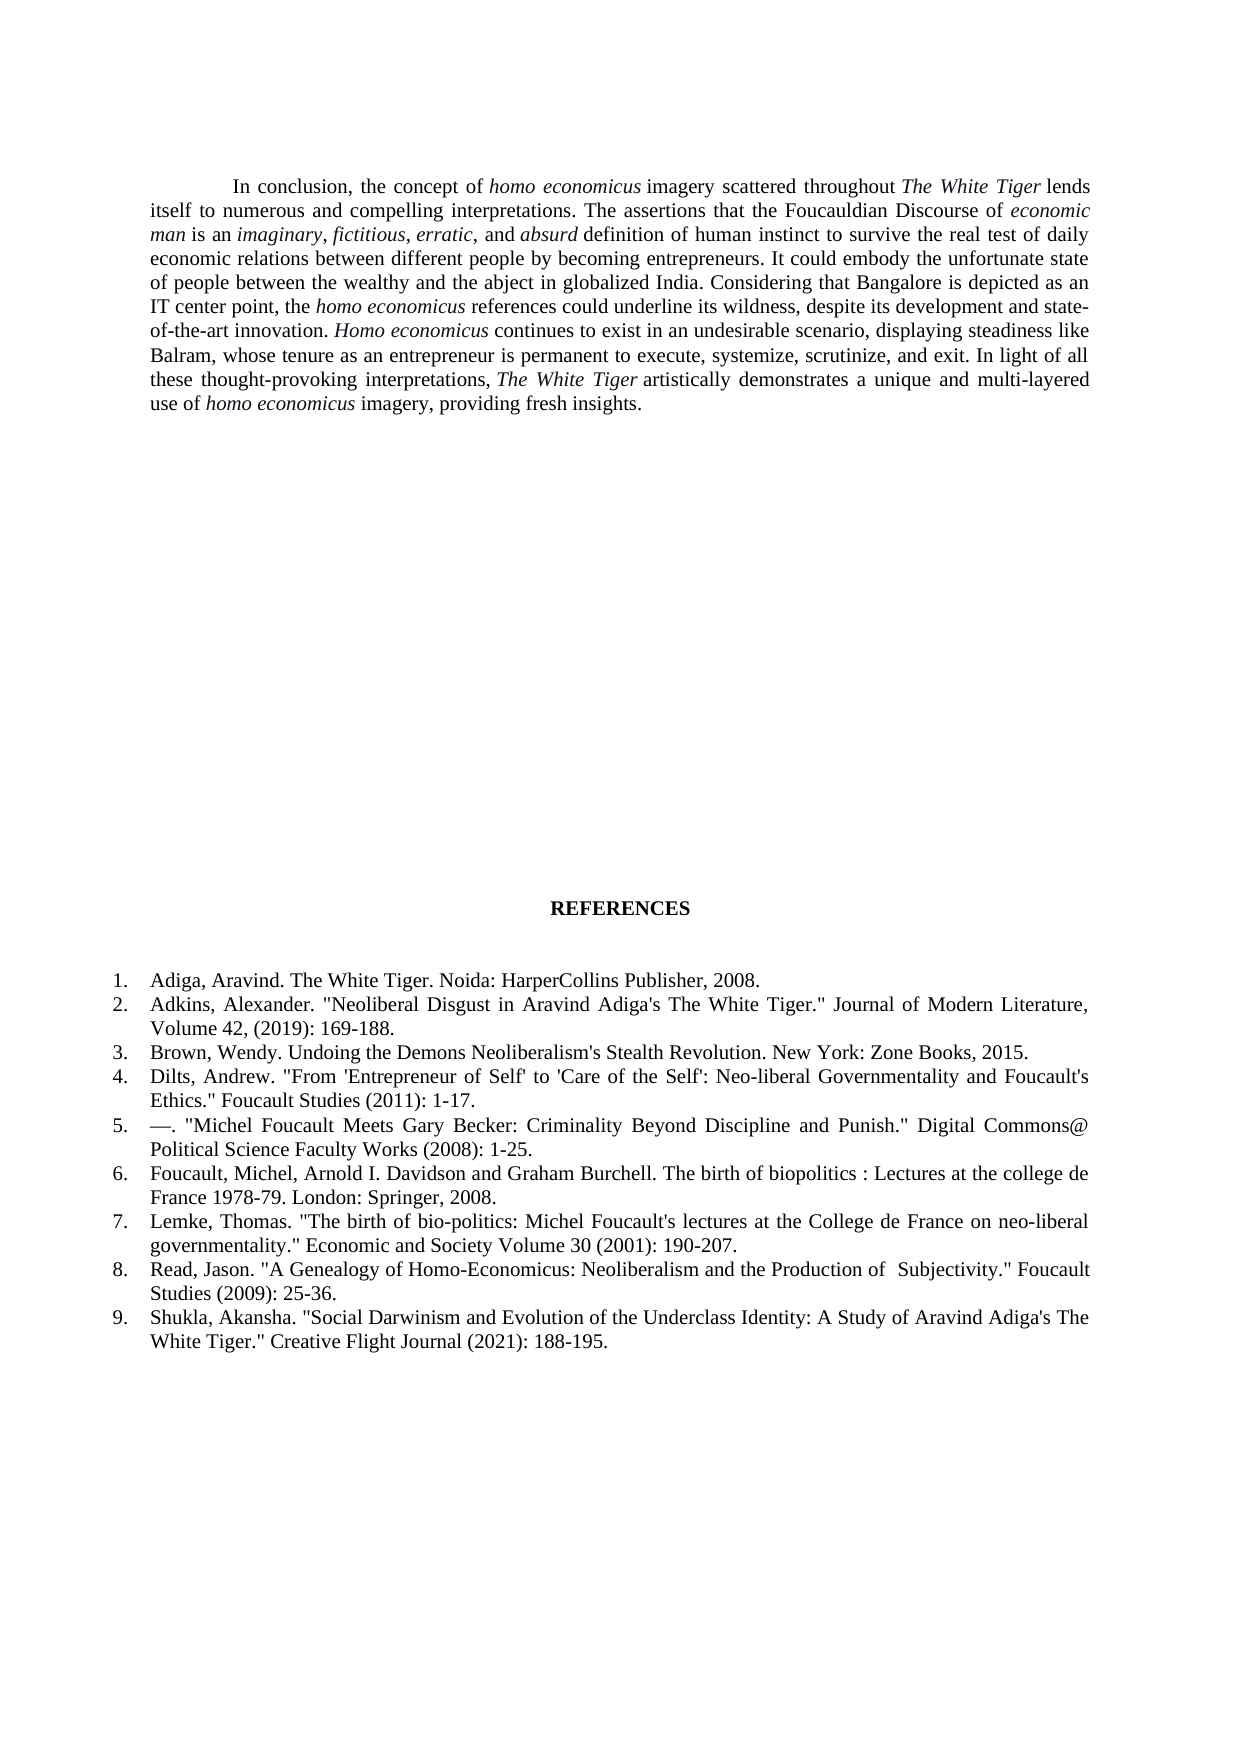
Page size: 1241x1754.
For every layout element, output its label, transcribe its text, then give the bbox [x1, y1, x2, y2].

text REFERENCES [150, 896, 1090, 920]
list Adkins, Alexander. "Neoliberal Disgust in Aravind Adiga's The White Tiger." Journal of Modern Literature, Volume 42, (2019): 169-188. [112, 992, 1090, 1040]
list Read, Jason. "A Genealogy of Homo-Economicus: Neoliberalism and the Production of Subjectivity." Foucault Studies (2009): 25-36. [112, 1257, 1090, 1305]
list Adiga, Aravind. The White Tiger. Noida: HarperCollins Publisher, 2008. [112, 968, 1090, 992]
list Foucault, Michel, Arnold I. Davidson and Graham Burchell. The birth of biopolitics : Lectures at the college de France 1978-79. London: Springer, 2008. [112, 1161, 1090, 1209]
list Shukla, Akansha. "Social Darwinism and Evolution of the Underclass Identity: A Study of Aravind Adiga's The White Tiger." Creative Flight Journal (2021): 188-195. [112, 1305, 1090, 1353]
list Brown, Wendy. Undoing the Demons Neoliberalism's Stealth Revolution. New York: Zone Books, 2015. [112, 1040, 1090, 1064]
list —. "Michel Foucault Meets Gary Becker: Criminality Beyond Discipline and Punish." Digital Commons@ Political Science Faculty Works (2008): 1-25. [112, 1112, 1090, 1161]
text In conclusion, the concept of homo economicus imagery scattered throughout The White Tiger lends itself to numerous and compelling interpretations. The assertions that the Foucauldian Discourse of economic man is an imaginary, fictitious, erratic, and absurd definition of human instinct to survive the real test of daily economic relations between different people by becoming entrepreneurs. It could embody the unfortunate state of people between the wealthy and the abject in globalized India. Considering that Bangalore is depicted as an IT center point, the homo economicus references could underline its wildness, despite its development and state-of-the-art innovation. Homo economicus continues to exist in an undesirable scenario, displaying steadiness like Balram, whose tenure as an entrepreneur is permanent to execute, systemize, scrutinize, and exit. In light of all these thought-provoking interpretations, The White Tiger artistically demonstrates a unique and multi-layered use of homo economicus imagery, providing fresh insights. [150, 174, 1090, 415]
list Lemke, Thomas. "The birth of bio-politics: Michel Foucault's lectures at the College de France on neo-liberal governmentality." Economic and Society Volume 30 (2001): 190-207. [112, 1209, 1090, 1257]
list Dilts, Andrew. "From 'Entrepreneur of Self' to 'Care of the Self': Neo-liberal Governmentality and Foucault's Ethics." Foucault Studies (2011): 1-17. [112, 1064, 1090, 1112]
